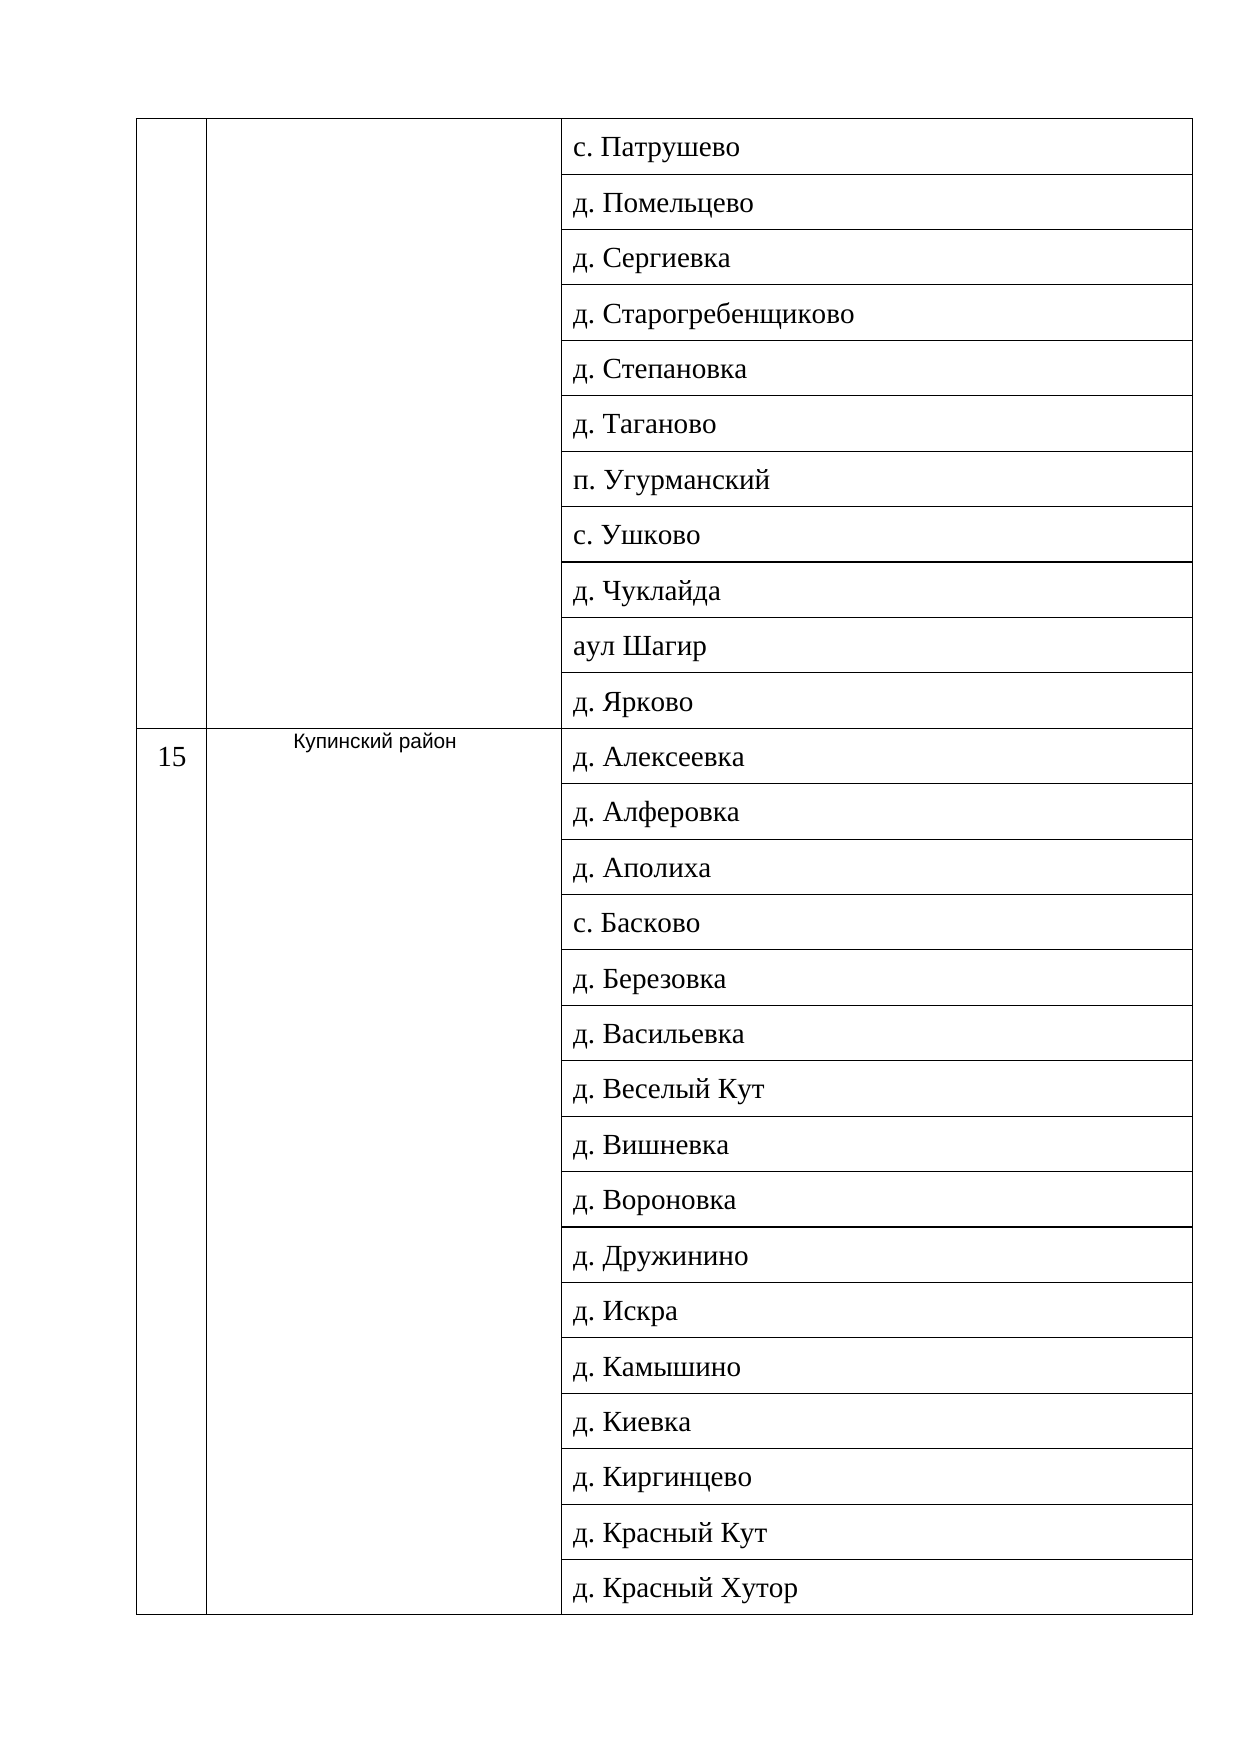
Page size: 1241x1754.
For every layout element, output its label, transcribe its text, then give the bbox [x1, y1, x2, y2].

table_cell д. Березовка [562, 950, 1192, 1005]
table_cell д. Чуклайда [562, 563, 1192, 617]
table_cell Купинский район [207, 729, 561, 1614]
table_cell д. Аполиха [562, 840, 1192, 894]
table_cell 15 [137, 729, 206, 1614]
table_cell п. Угурманский [562, 452, 1192, 506]
table_cell д. Веселый Кут [562, 1061, 1192, 1116]
table_cell аул Шагир [562, 618, 1192, 672]
table_cell д. Таганово [562, 396, 1192, 451]
table_cell д. Красный Хутор [562, 1560, 1192, 1614]
table_cell д. Киргинцево [562, 1449, 1192, 1503]
table_cell д. Вишневка [562, 1117, 1192, 1171]
table_cell д. Сергиевка [562, 230, 1192, 284]
table_cell д. Помельцево [562, 175, 1192, 229]
table_cell с. Басково [562, 895, 1192, 949]
table_cell д. Алексеевка [562, 729, 1192, 783]
table_cell д. Киевка [562, 1394, 1192, 1448]
table_cell д. Красный Кут [562, 1505, 1192, 1559]
table_cell д. Степановка [562, 341, 1192, 395]
table_cell д. Искра [562, 1283, 1192, 1337]
table_cell д. Вороновка [562, 1172, 1192, 1226]
table_cell д. Васильевка [562, 1006, 1192, 1060]
table_cell с. Патрушево [562, 119, 1192, 173]
table_cell д. Дружинино [562, 1228, 1192, 1282]
table_cell д. Старогребенщиково [562, 285, 1192, 340]
table_cell с. Ушково [562, 507, 1192, 561]
table_cell д. Ярково [562, 673, 1192, 728]
table_cell д. Алферовка [562, 784, 1192, 838]
table_cell д. Камышино [562, 1338, 1192, 1393]
